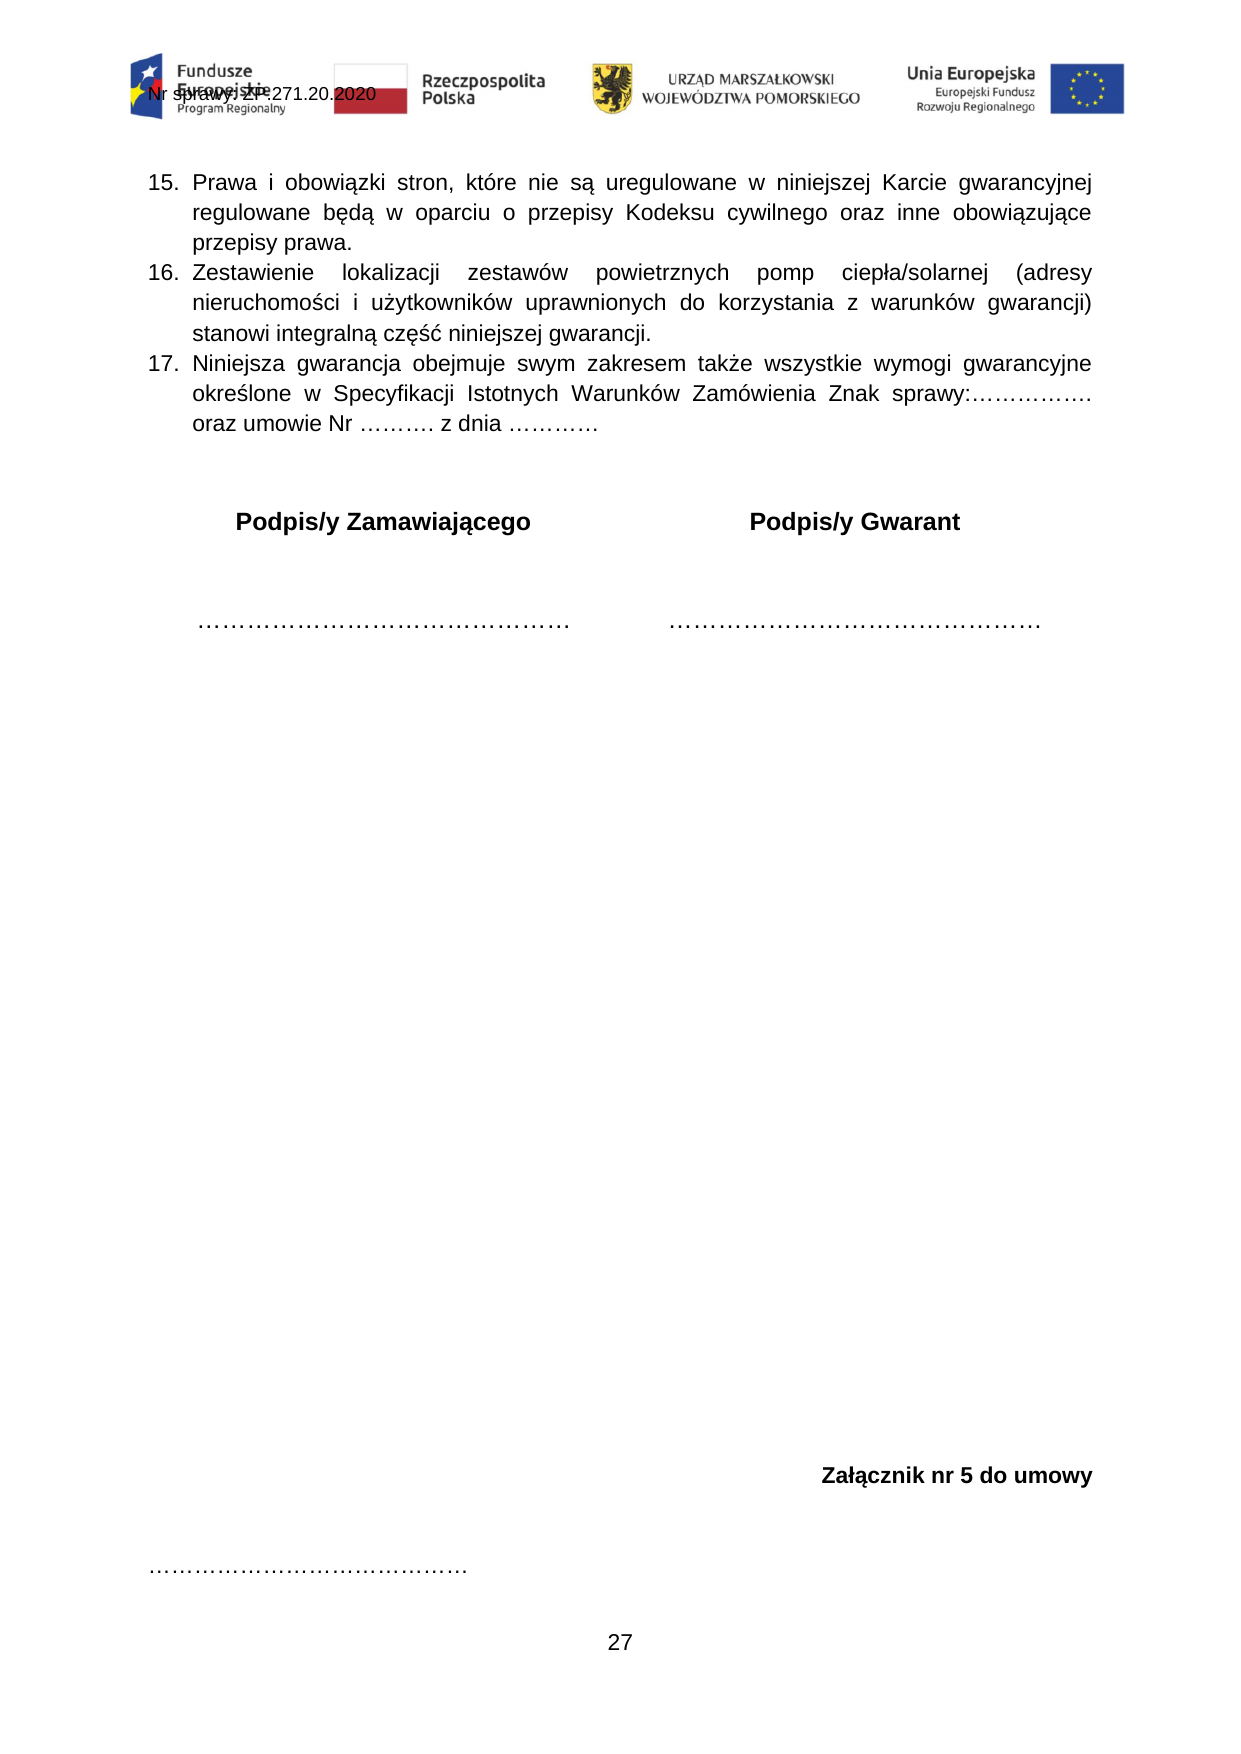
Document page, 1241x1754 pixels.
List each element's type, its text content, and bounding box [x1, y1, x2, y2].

picture [122, 37, 1131, 133]
list Niniejsza gwarancja obejmuje swym zakresem także wszystkie wymogi gwarancyjne określone w Specyfikacji Istotnych Warunków Zamówienia Znak sprawy:……………. oraz umowie Nr ………. z dnia ………… [148, 350, 1093, 437]
table_header Podpis/y Gwarant [619, 506, 1091, 539]
list Zestawienie lokalizacji zestawów powietrznych pomp ciepła/solarnej (adresy nieruchomości i użytkowników uprawnionych do korzystania z warunków gwarancji) stanowi integralną część niniejszej gwarancji. [148, 259, 1093, 346]
text …………………………………… [148, 1552, 1093, 1579]
table_cell ……………………………………… [619, 539, 1091, 638]
table_header Podpis/y Zamawiającego [148, 506, 619, 539]
table_cell ……………………………………… [148, 539, 619, 638]
list Prawa i obowiązki stron, które nie są uregulowane w niniejszej Karcie gwarancyjnej regulowane będą w oparciu o przepisy Kodeksu cywilnego oraz inne obowiązujące przepisy prawa. [148, 168, 1093, 255]
text Załącznik nr 5 do umowy [148, 1462, 1093, 1488]
